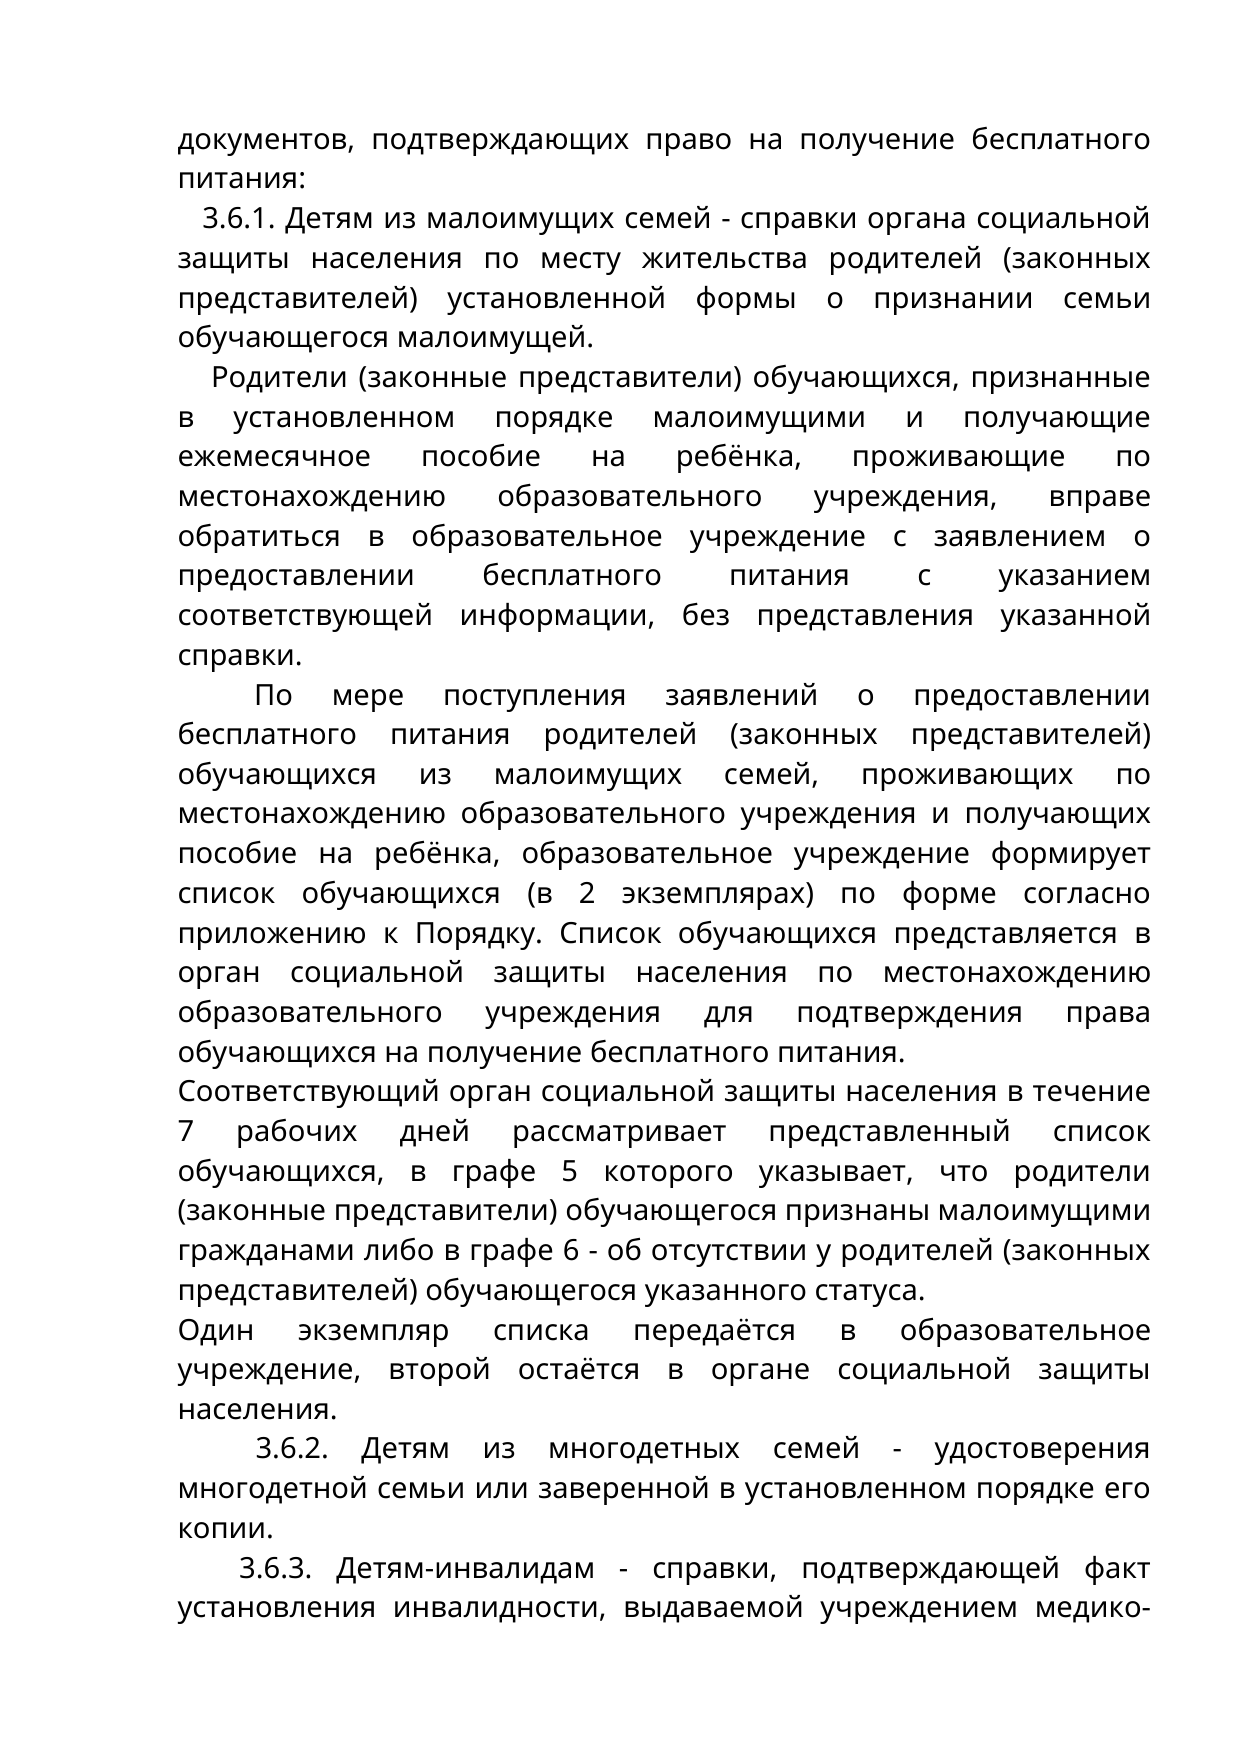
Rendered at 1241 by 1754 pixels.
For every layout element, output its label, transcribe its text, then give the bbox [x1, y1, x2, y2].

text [177, 1547, 1152, 1626]
text Соответствующий орган социальной защиты населения в течение 7 рабочих дней рассматривает представленный список обучающихся, в графе 5 которого указывает, что родители (законные представители) обучающегося признаны малоимущими гражданами либо в графе 6 - об отсутствии у родителей (законных представителей) обучающегося указанного статуса. [177, 1071, 1152, 1309]
text По мере поступления заявлений о предоставлении бесплатного питания родителей (законных представителей) обучающихся из малоимущих семей, проживающих по местонахождению образовательного учреждения и получающих пособие на ребёнка, образовательное учреждение формирует список обучающихся (в 2 экземплярах) по форме согласно приложению к Порядку. Список обучающихся представляется в орган социальной защиты населения по местонахождению образовательного учреждения для подтверждения права обучающихся на получение бесплатного питания. [177, 674, 1152, 1071]
text 3.6.2. Детям из многодетных семей - удостоверения многодетной семьи или заверенной в установленном порядке его копии. [177, 1428, 1152, 1547]
text 3.6.1. Детям из малоимущих семей - справки органа социальной защиты населения по месту жительства родителей (законных представителей) установленной формы о признании семьи обучающегося малоимущей. [177, 197, 1152, 356]
text Один экземпляр списка передаётся в образовательное учреждение, второй остаётся в органе социальной защиты населения. [177, 1309, 1152, 1428]
text Родители (законные представители) обучающихся, признанные в установленном порядке малоимущими и получающие ежемесячное пособие на ребёнка, проживающие по местонахождению образовательного учреждения, вправе обратиться в образовательное учреждение с заявлением о предоставлении бесплатного питания с указанием соответствующей информации, без представления указанной справки. [177, 356, 1152, 674]
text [177, 118, 1152, 197]
